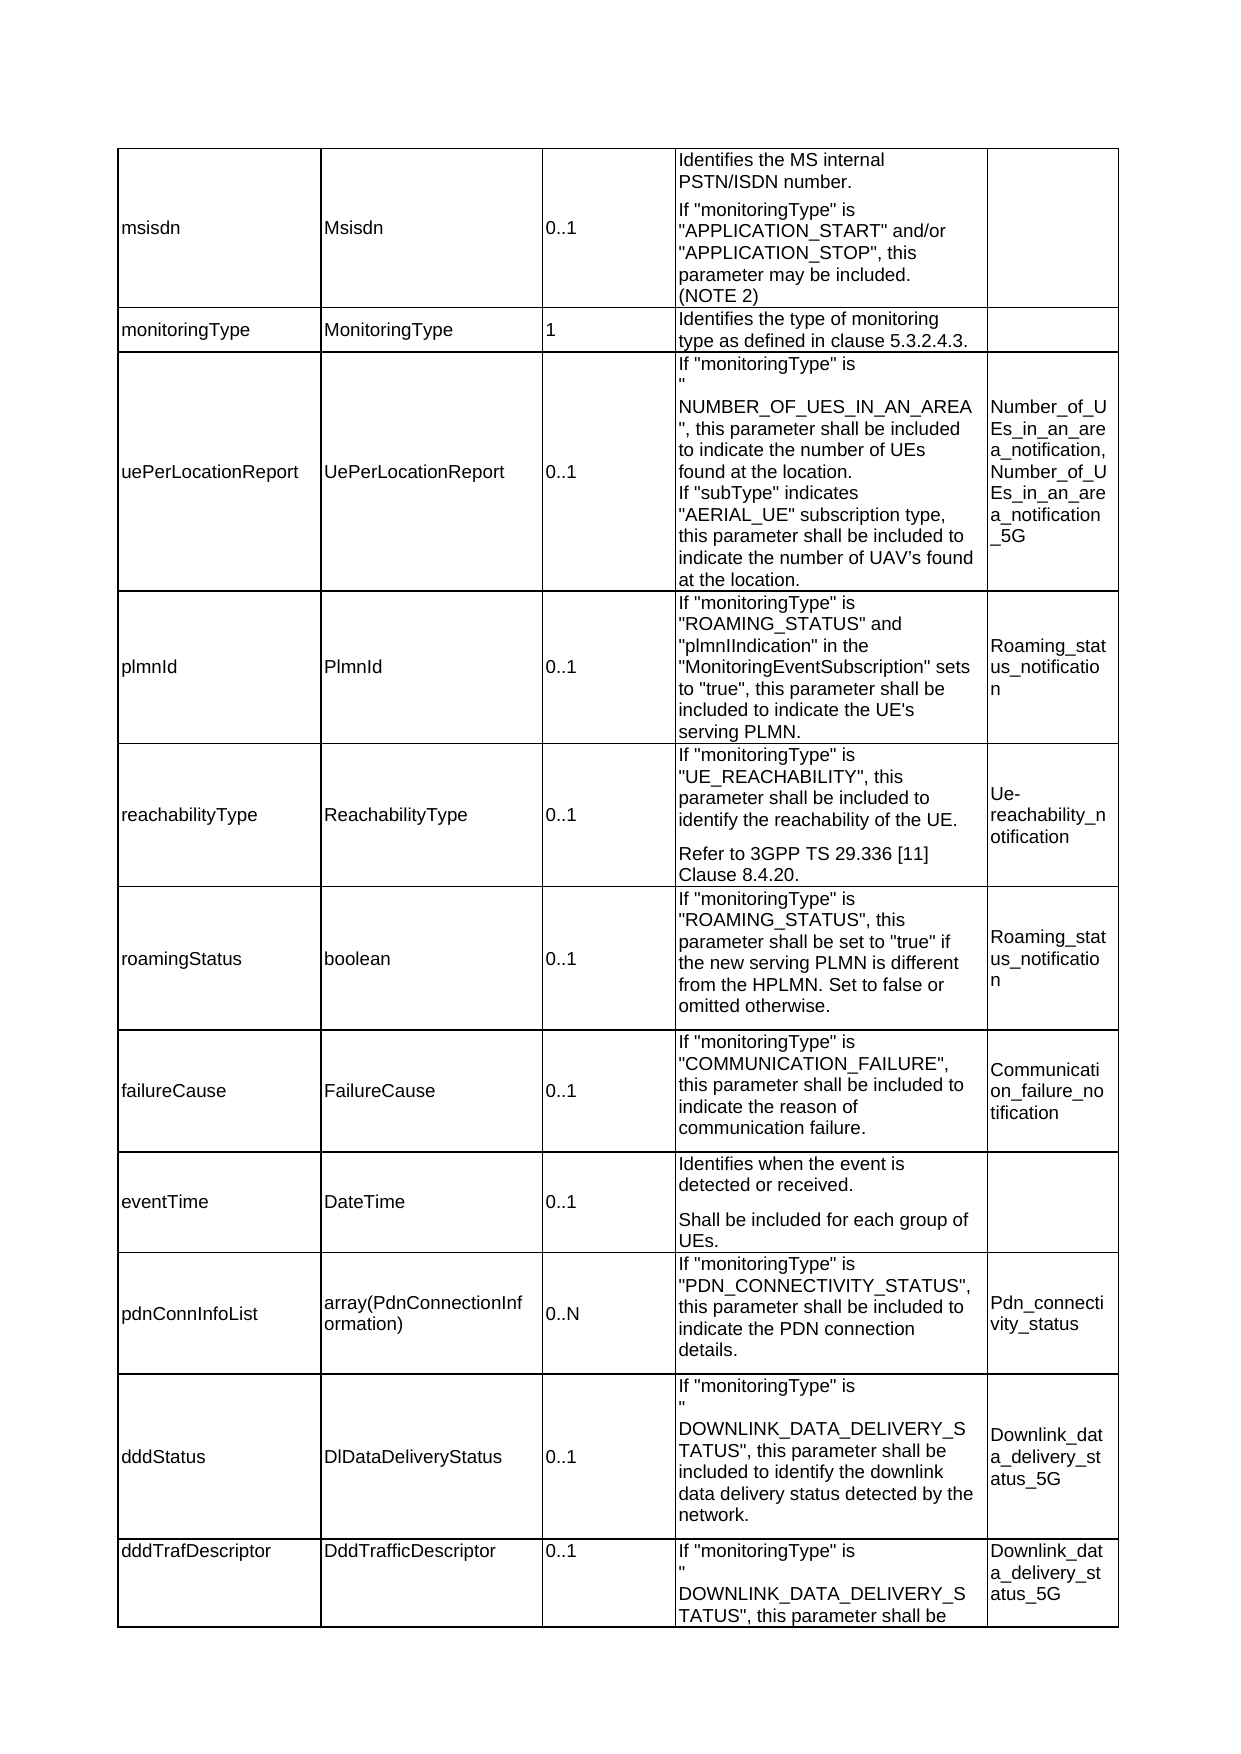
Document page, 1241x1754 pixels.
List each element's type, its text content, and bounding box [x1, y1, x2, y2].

table_cell If "monitoringType" is "ROAMING_STATUS", this parameter shall be set to "true" if the new serving PLMN is different from the HPLMN. Set to false or omitted otherwise. [676, 887, 987, 1029]
table_cell If "monitoringType" is "DOWNLINK_DATA_DELIVERY_STATUS", this parameter shall be included to identify the downlink data delivery status detected by the network. [676, 1375, 987, 1538]
table_cell MonitoringType [322, 308, 542, 351]
table_cell If "monitoringType" is "COMMUNICATION_FAILURE", this parameter shall be included to indicate the reason of communication failure. [676, 1031, 987, 1151]
table_cell 0..1 [543, 149, 675, 306]
table_cell monitoringType [119, 308, 320, 351]
table_cell boolean [322, 887, 542, 1029]
table_cell Communication_failure_notification [988, 1031, 1118, 1151]
table_cell plmnId [119, 592, 320, 742]
table_cell 0..1 [543, 592, 675, 742]
table_cell Roaming_status_notification [988, 887, 1118, 1029]
table_cell [988, 1153, 1118, 1251]
table_cell If "monitoringType" is "UE_REACHABILITY", this parameter shall be included to identify the reachability of the UE. Refer to 3GPP TS 29.336 [11] Clause 8.4.20. [676, 744, 987, 886]
table_cell Identifies when the event is detected or received. Shall be included for each group of UEs. [676, 1153, 987, 1251]
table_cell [676, 1540, 987, 1626]
table_cell Roaming_status_notification [988, 592, 1118, 742]
table_cell Identifies the MS internal PSTN/ISDN number. If "monitoringType" is "APPLICATION_START" and/or "APPLICATION_STOP", this parameter may be included. (NOTE 2) [676, 149, 987, 306]
table_cell 0..N [543, 1253, 675, 1373]
table_cell Msisdn [322, 149, 542, 306]
table_cell failureCause [119, 1031, 320, 1151]
table_cell FailureCause [322, 1031, 542, 1151]
table_cell eventTime [119, 1153, 320, 1251]
table_cell 0..1 [543, 1375, 675, 1538]
table_cell 1 [543, 308, 675, 351]
table_cell DlDataDeliveryStatus [322, 1375, 542, 1538]
table_cell If "monitoringType" is "PDN_CONNECTIVITY_STATUS", this parameter shall be included to indicate the PDN connection details. [676, 1253, 987, 1373]
table_cell Identifies the type of monitoring type as defined in clause 5.3.2.4.3. [676, 308, 987, 351]
table_cell 0..1 [543, 1540, 675, 1626]
table_cell PlmnId [322, 592, 542, 742]
table_cell [988, 149, 1118, 306]
table_cell ReachabilityType [322, 744, 542, 886]
table_cell [988, 308, 1118, 351]
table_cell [322, 1540, 542, 1626]
table_cell UePerLocationReport [322, 353, 542, 590]
table_cell msisdn [119, 149, 320, 306]
table_cell roamingStatus [119, 887, 320, 1029]
table_cell If "monitoringType" is "ROAMING_STATUS" and "plmnIIndication" in the "MonitoringEventSubscription" sets to "true", this parameter shall be included to indicate the UE's serving PLMN. [676, 592, 987, 742]
table_cell Pdn_connectivity_status [988, 1253, 1118, 1373]
table_cell Downlink_data_delivery_status_5G [988, 1375, 1118, 1538]
table_cell Ue-reachability_notification [988, 744, 1118, 886]
table_cell 0..1 [543, 353, 675, 590]
table_cell 0..1 [543, 1153, 675, 1251]
table_cell Number_of_UEs_in_an_area_notification, Number_of_UEs_in_an_area_notification_5G [988, 353, 1118, 590]
table_cell reachabilityType [119, 744, 320, 886]
table_cell 0..1 [543, 1031, 675, 1151]
table_cell array(PdnConnectionInformation) [322, 1253, 542, 1373]
table_cell pdnConnInfoList [119, 1253, 320, 1373]
table_cell 0..1 [543, 887, 675, 1029]
table_cell dddTrafDescriptor [119, 1540, 320, 1626]
table_cell dddStatus [119, 1375, 320, 1538]
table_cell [988, 1540, 1118, 1626]
table_cell uePerLocationReport [119, 353, 320, 590]
table_cell DateTime [322, 1153, 542, 1251]
table_cell If "monitoringType" is "NUMBER_OF_UES_IN_AN_AREA", this parameter shall be included to indicate the number of UEs found at the location. If "subType" indicates "AERIAL_UE" subscription type, this parameter shall be included to indicate the number of UAV’s found at the location. [676, 353, 987, 590]
table_cell 0..1 [543, 744, 675, 886]
